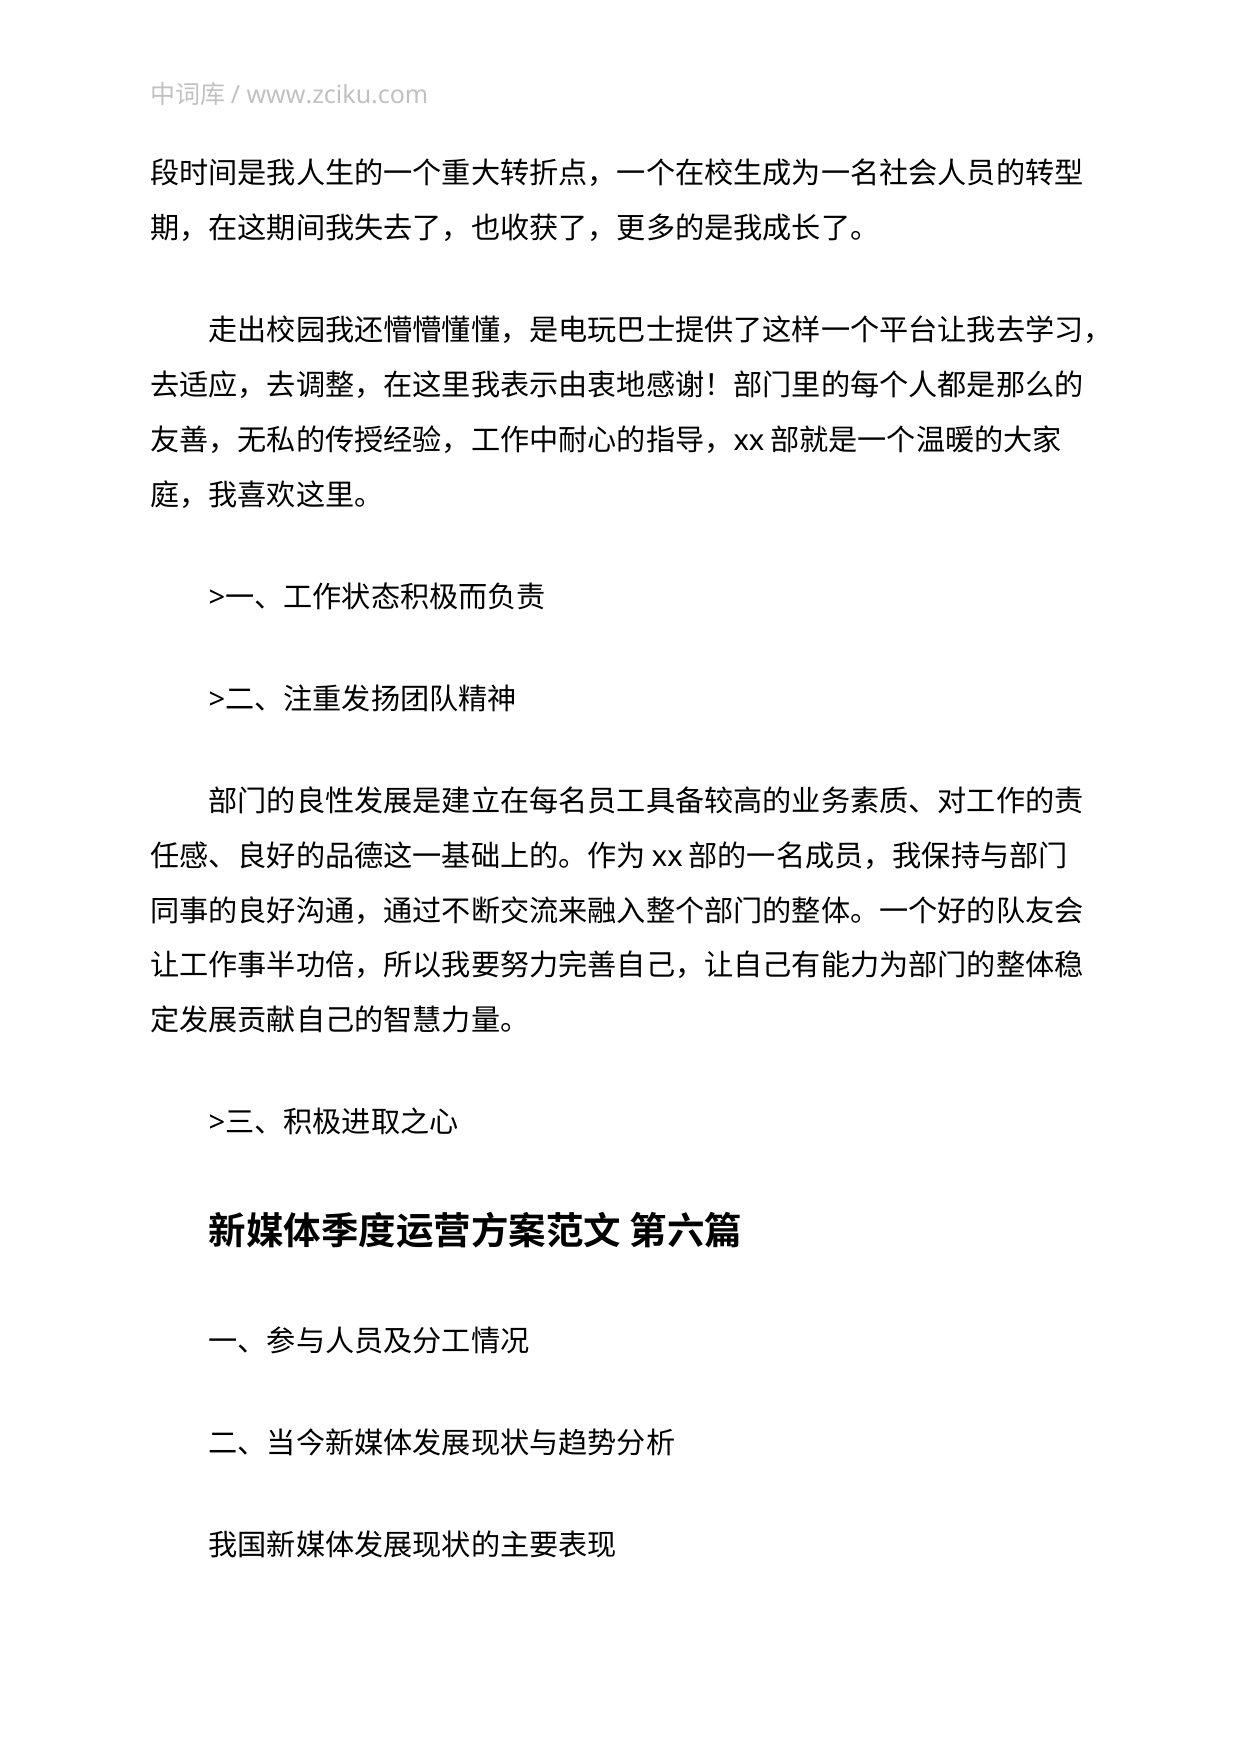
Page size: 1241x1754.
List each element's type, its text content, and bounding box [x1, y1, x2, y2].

text 走出校园我还懵懵懂懂，是电玩巴士提供了这样一个平台让我去学习，去适应，去调整，在这里我表示由衷地感谢！部门里的每个人都是那么的友善，无私的传授经验，工作中耐心的指导，xx部就是一个温暖的大家庭，我喜欢这里。 [150, 307, 1090, 514]
text >一、工作状态积极而负责 [150, 573, 1090, 616]
text 二、当今新媒体发展现状与趋势分析 [150, 1420, 1090, 1462]
text >三、积极进取之心 [150, 1099, 1090, 1141]
text 一、参与人员及分工情况 [150, 1318, 1090, 1360]
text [150, 150, 1090, 247]
text >二、注重发扬团队精神 [150, 675, 1090, 718]
text 我国新媒体发展现状的主要表现 [150, 1522, 1090, 1564]
text 新媒体季度运营方案范文 第六篇 [150, 1201, 1090, 1255]
text 部门的良性发展是建立在每名员工具备较高的业务素质、对工作的责任感、良好的品德这一基础上的。作为xx部的一名成员，我保持与部门同事的良好沟通，通过不断交流来融入整个部门的整体。一个好的队友会让工作事半功倍，所以我要努力完善自己，让自己有能力为部门的整体稳定发展贡献自己的智慧力量。 [150, 777, 1090, 1039]
